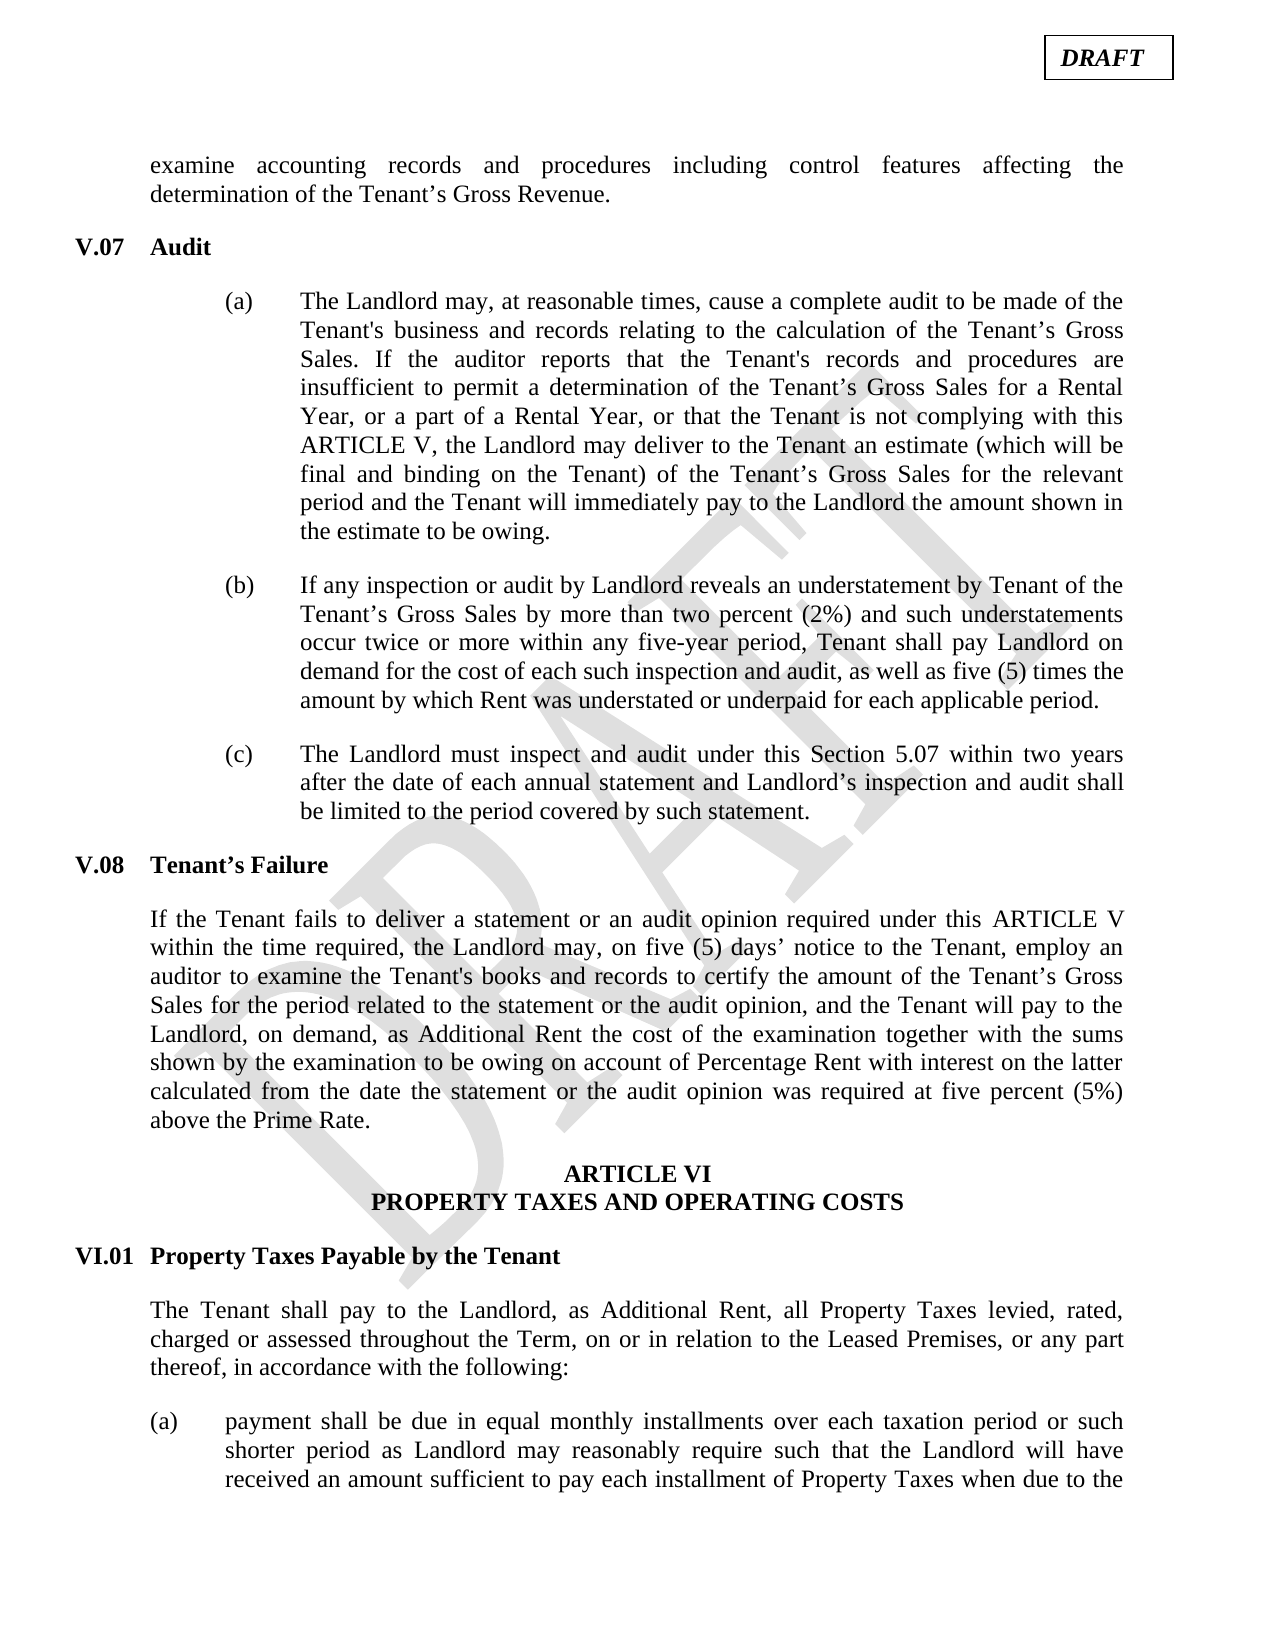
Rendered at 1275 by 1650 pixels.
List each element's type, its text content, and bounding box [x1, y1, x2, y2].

text Property Taxes Payable by the Tenant [75, 1241, 1125, 1270]
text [150, 150, 1125, 207]
text Tenant’s Failure [75, 850, 1125, 879]
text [150, 1406, 1125, 1492]
text Audit [75, 232, 1125, 261]
text The Landlord may, at reasonable times, cause a complete audit to be made of the Tenant's business and records relating to the calculation of the Tenant’s Gross Sales. If the auditor reports that the Tenant's records and procedures are insufficient to permit a determination of the Tenant’s Gross Sales for a Rental Year, or a part of a Rental Year, or that the Tenant is not complying with this ARTICLE V, the Landlord may deliver to the Tenant an estimate (which will be final and binding on the Tenant) of the Tenant’s Gross Sales for the relevant period and the Tenant will immediately pay to the Landlord the amount shown in the estimate to be owing. [225, 286, 1125, 545]
text If any inspection or audit by Landlord reveals an understatement by Tenant of the Tenant’s Gross Sales by more than two percent (2%) and such understatements occur twice or more within any five-year period, Tenant shall pay Landlord on demand for the cost of each such inspection and audit, as well as five (5) times the amount by which Rent was understated or underpaid for each applicable period. [225, 570, 1125, 714]
text The Landlord must inspect and audit under this Section 5.07 within two years after the date of each annual statement and Landlord’s inspection and audit shall be limited to the period covered by such statement. [225, 739, 1125, 825]
text The Tenant shall pay to the Landlord, as Additional Rent, all Property Taxes levied, rated, charged or assessed throughout the Term, on or in relation to the Leased Premises, or any part thereof, in accordance with the following: [150, 1295, 1125, 1381]
text If the Tenant fails to deliver a statement or an audit opinion required under this ARTICLE V within the time required, the Landlord may, on five (5) days’ notice to the Tenant, employ an auditor to examine the Tenant's books and records to certify the amount of the Tenant’s Gross Sales for the period related to the statement or the audit opinion, and the Tenant will pay to the Landlord, on demand, as Additional Rent the cost of the examination together with the sums shown by the examination to be owing on account of Percentage Rent with interest on the latter calculated from the date the statement or the audit opinion was required at five percent (5%) above the Prime Rate. [150, 904, 1125, 1134]
text PROPERTY TAXES and operating costs [150, 1159, 1125, 1216]
